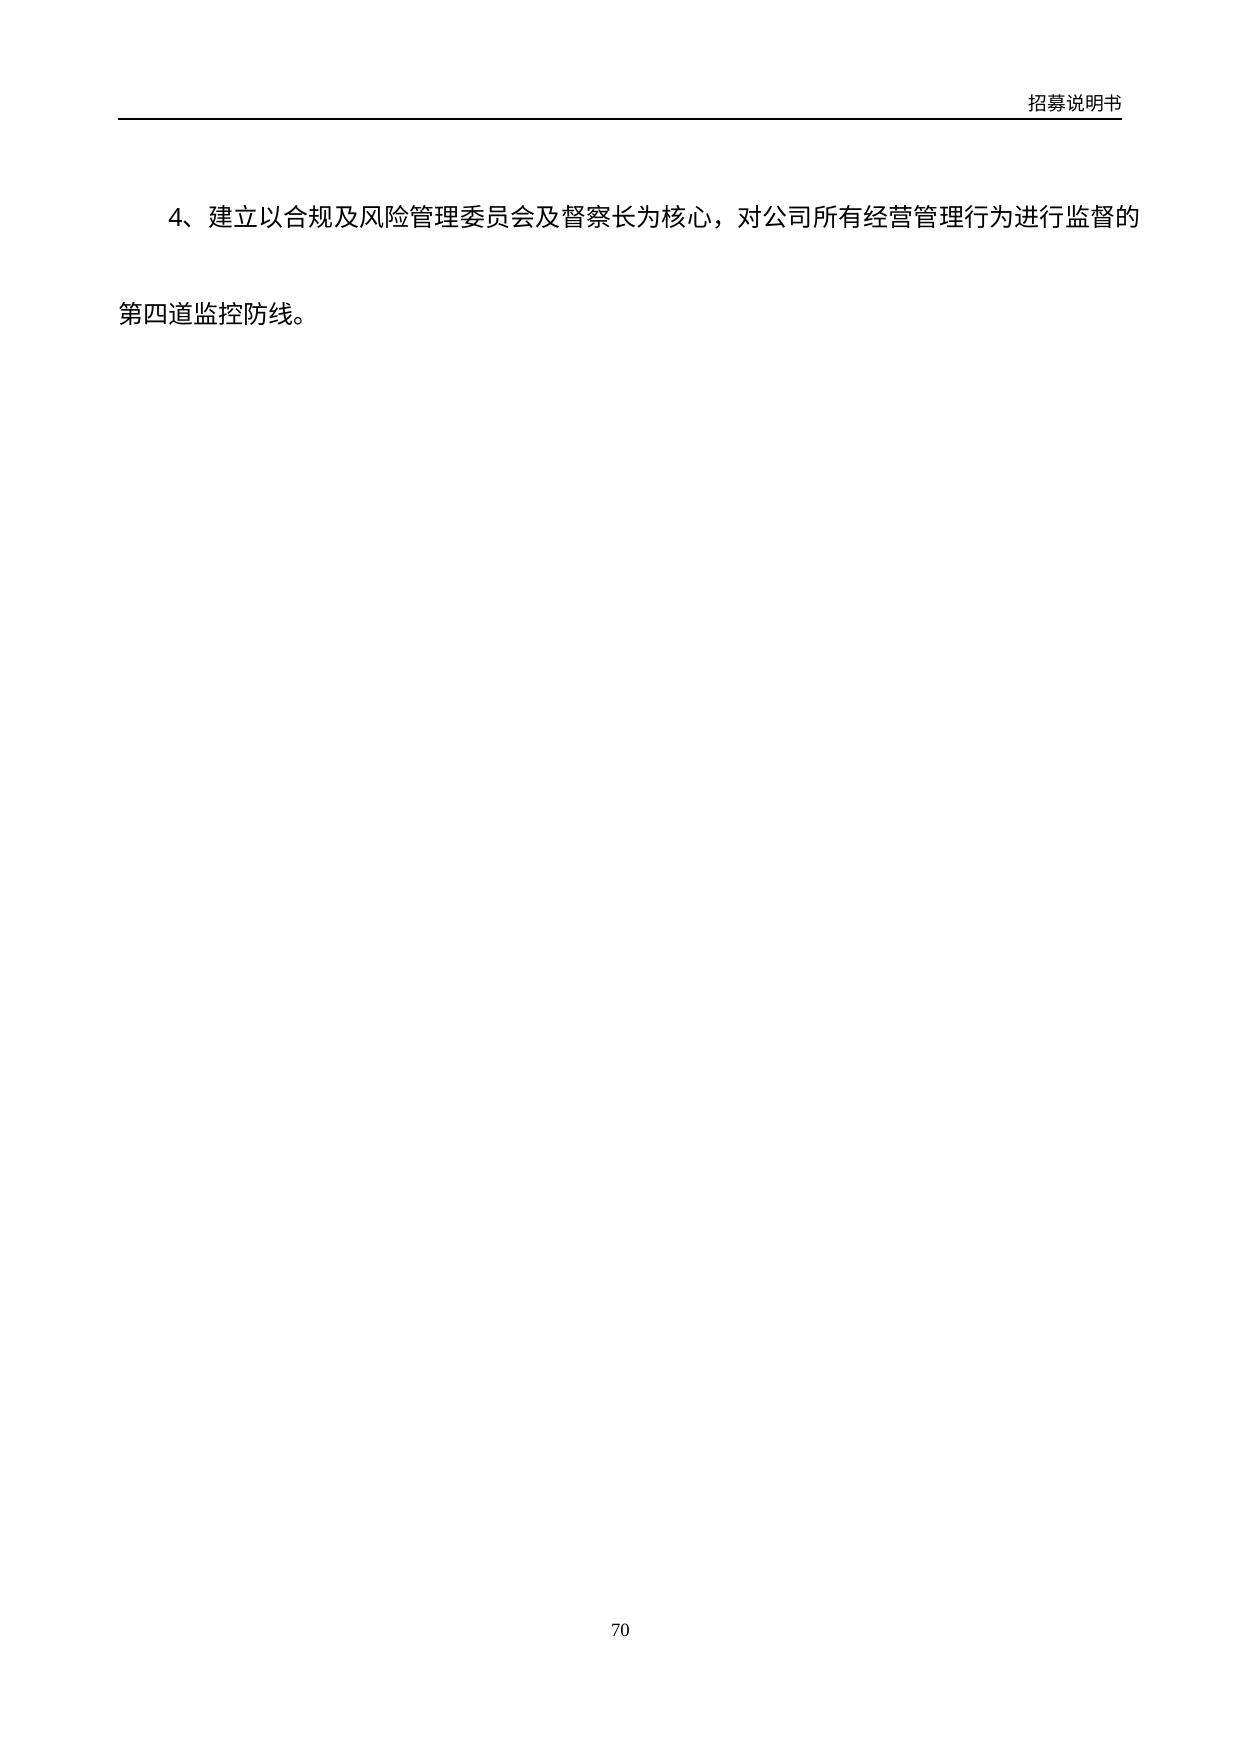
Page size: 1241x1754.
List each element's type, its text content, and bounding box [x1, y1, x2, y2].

text 4、建立以合规及风险管理委员会及督察长为核心，对公司所有经营管理行为进行监督的第四道监控防线。 [118, 183, 1143, 345]
